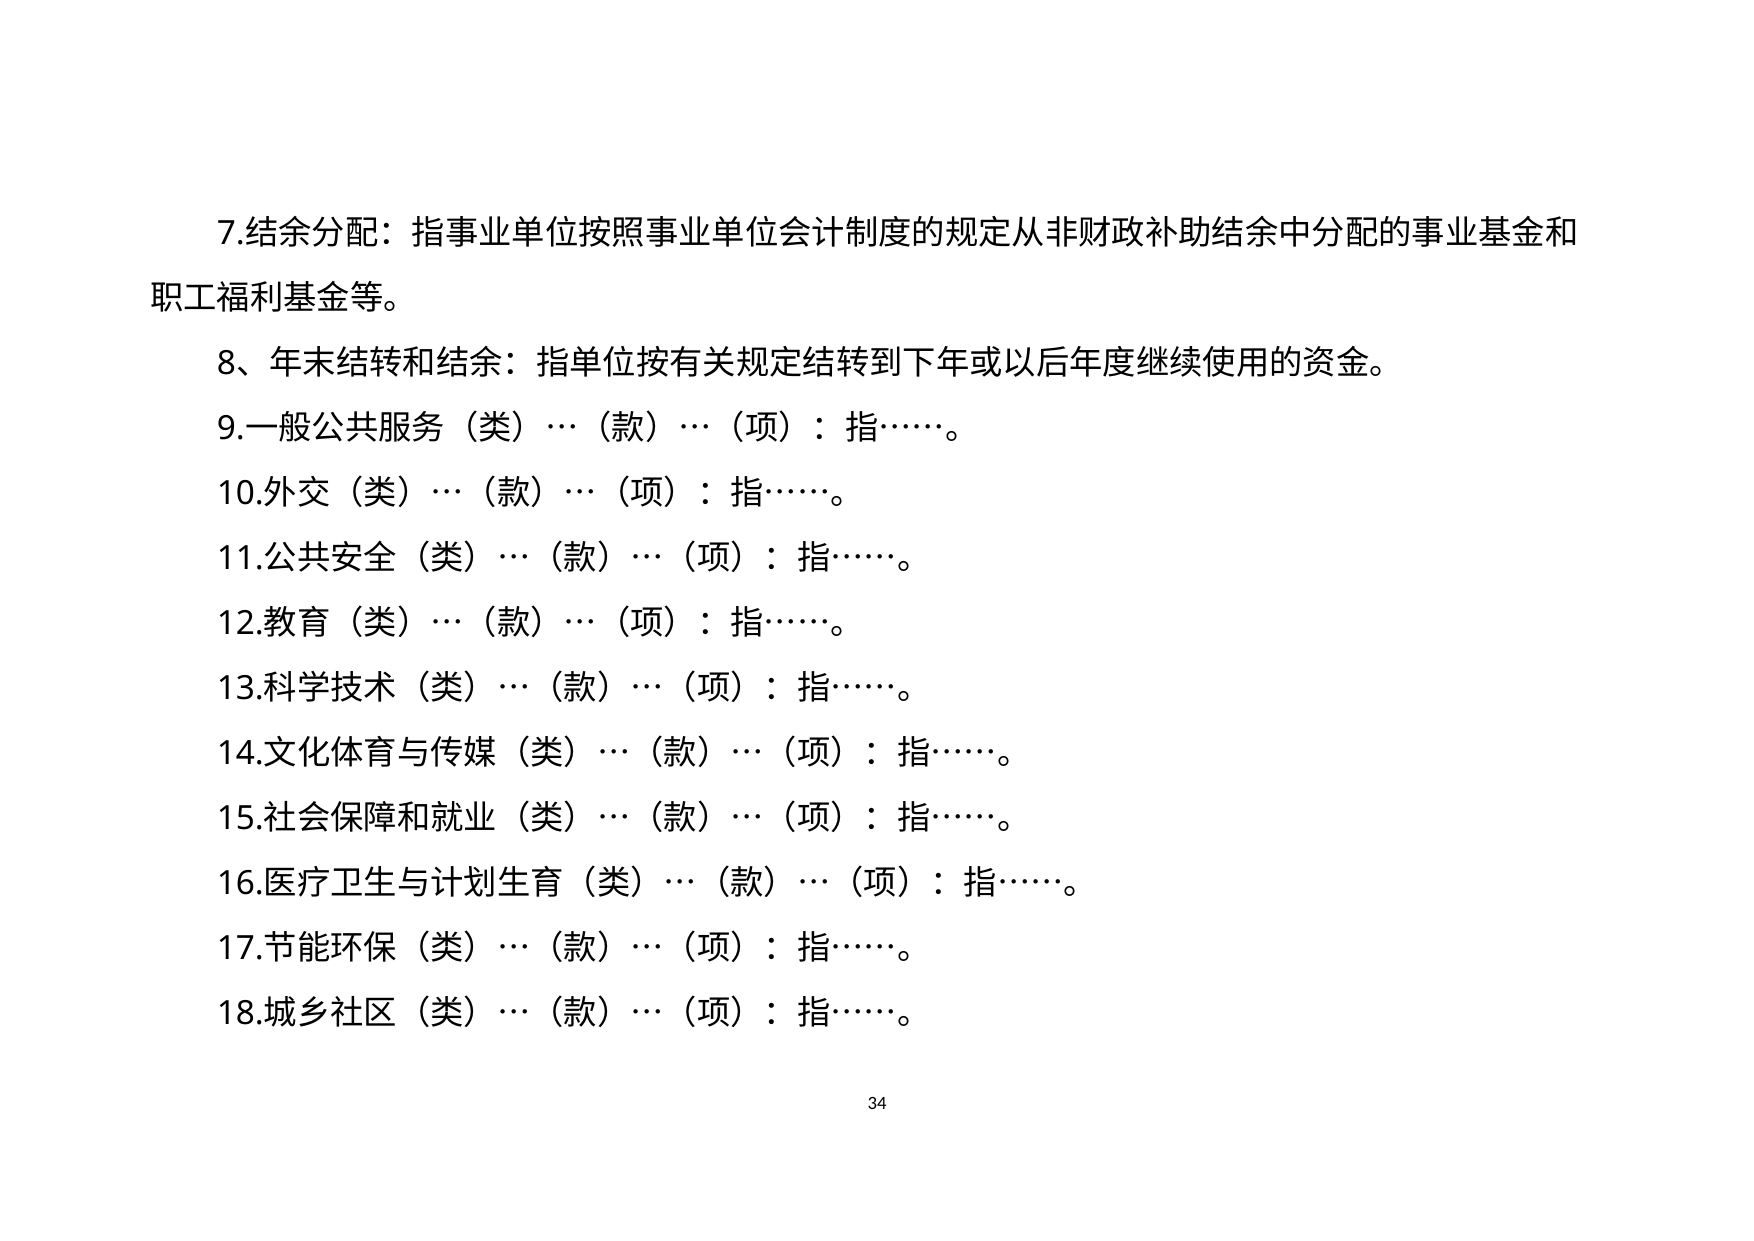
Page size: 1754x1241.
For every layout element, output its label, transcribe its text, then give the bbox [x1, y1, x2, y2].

text 13.科学技术（类）…（款）…（项）：指……。 [150, 653, 1604, 718]
text 14.文化体育与传媒（类）…（款）…（项）：指……。 [150, 718, 1604, 783]
text 18.城乡社区（类）…（款）…（项）：指……。 [150, 978, 1604, 1043]
text 16.医疗卫生与计划生育（类）…（款）…（项）：指……。 [150, 848, 1604, 913]
text 12.教育（类）…（款）…（项）：指……。 [150, 588, 1604, 653]
text 15.社会保障和就业（类）…（款）…（项）：指……。 [150, 783, 1604, 848]
text 8、年末结转和结余：指单位按有关规定结转到下年或以后年度继续使用的资金。 [150, 328, 1604, 393]
text 17.节能环保（类）…（款）…（项）：指……。 [150, 913, 1604, 978]
text 10.外交（类）…（款）…（项）：指……。 [150, 458, 1604, 523]
text 7.结余分配：指事业单位按照事业单位会计制度的规定从非财政补助结余中分配的事业基金和职工福利基金等。 [150, 198, 1604, 328]
text 9.一般公共服务（类）…（款）…（项）：指……。 [150, 393, 1604, 458]
text 11.公共安全（类）…（款）…（项）：指……。 [150, 523, 1604, 588]
